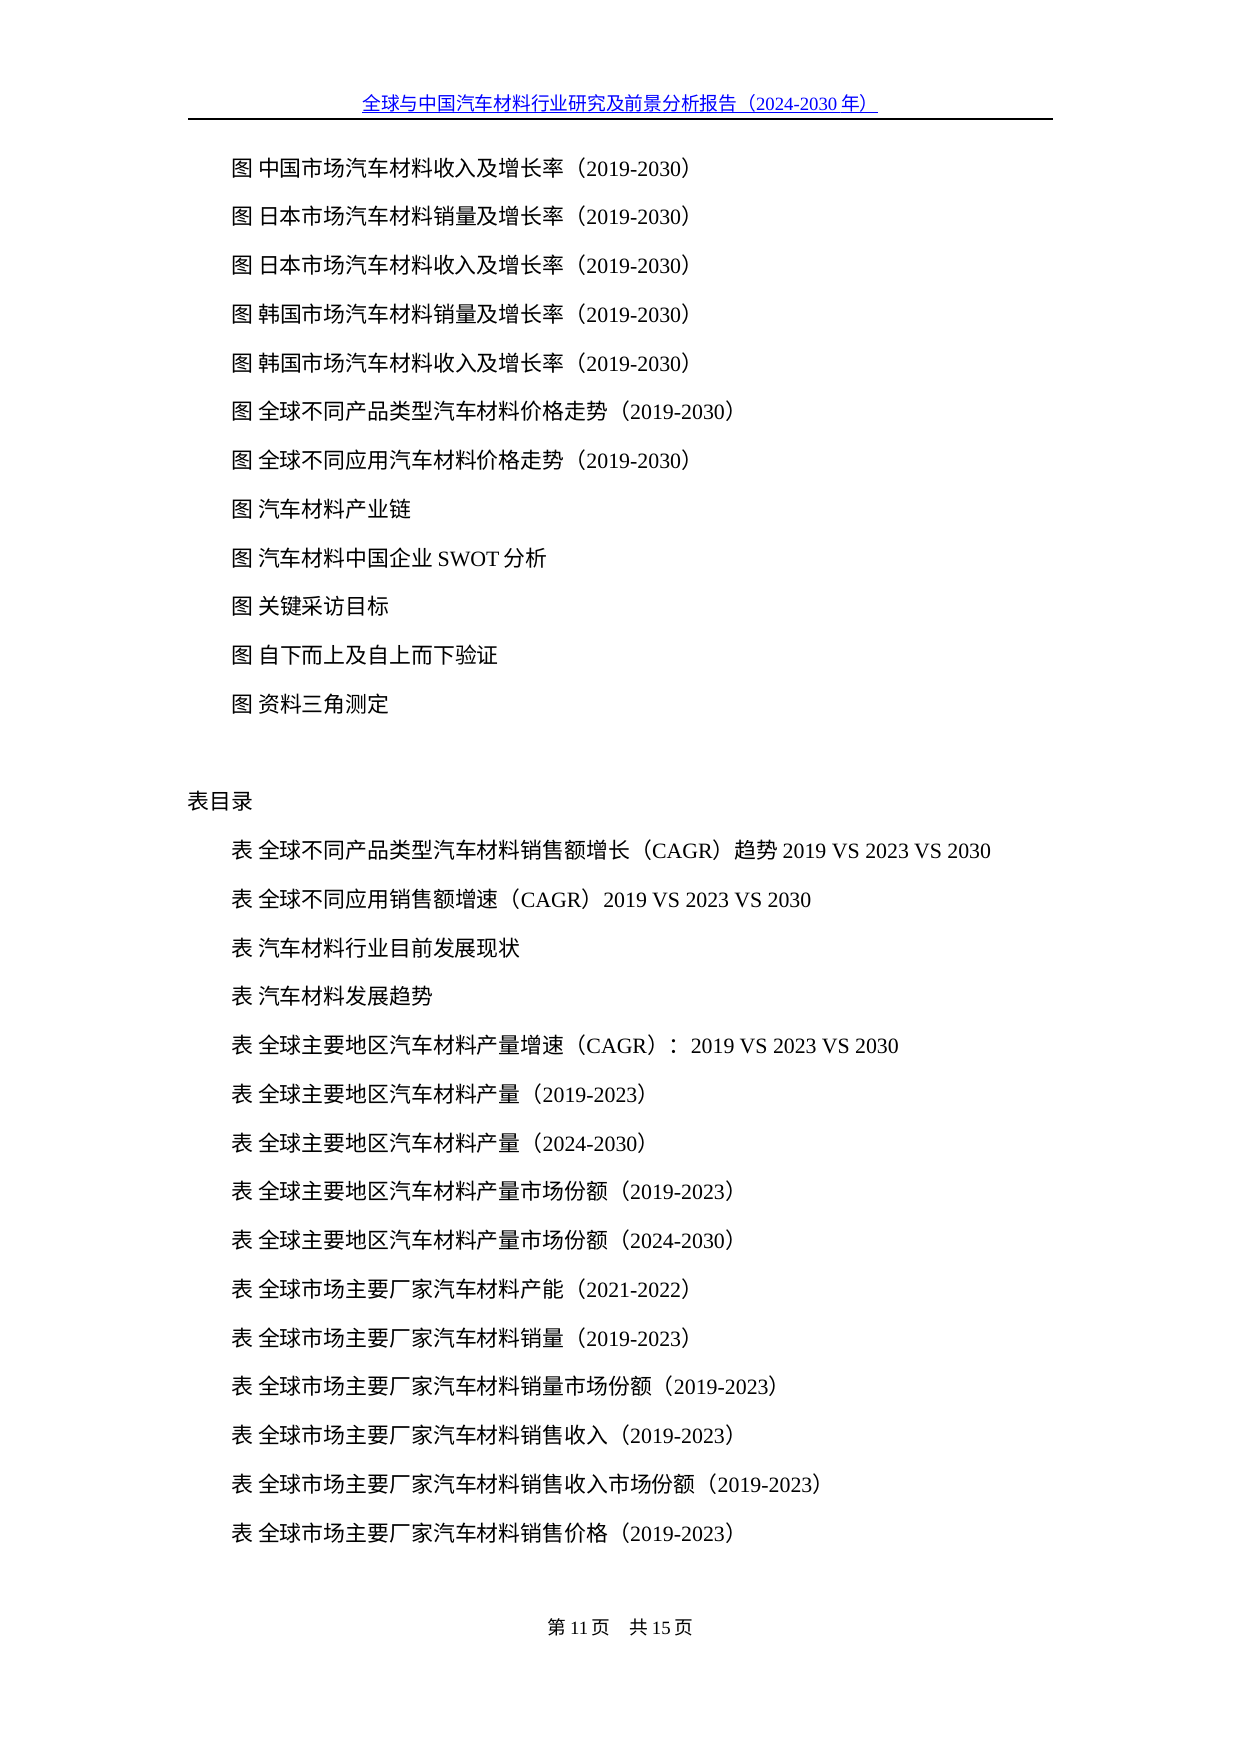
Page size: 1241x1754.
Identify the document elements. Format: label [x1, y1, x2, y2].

text [187, 150, 1053, 1548]
